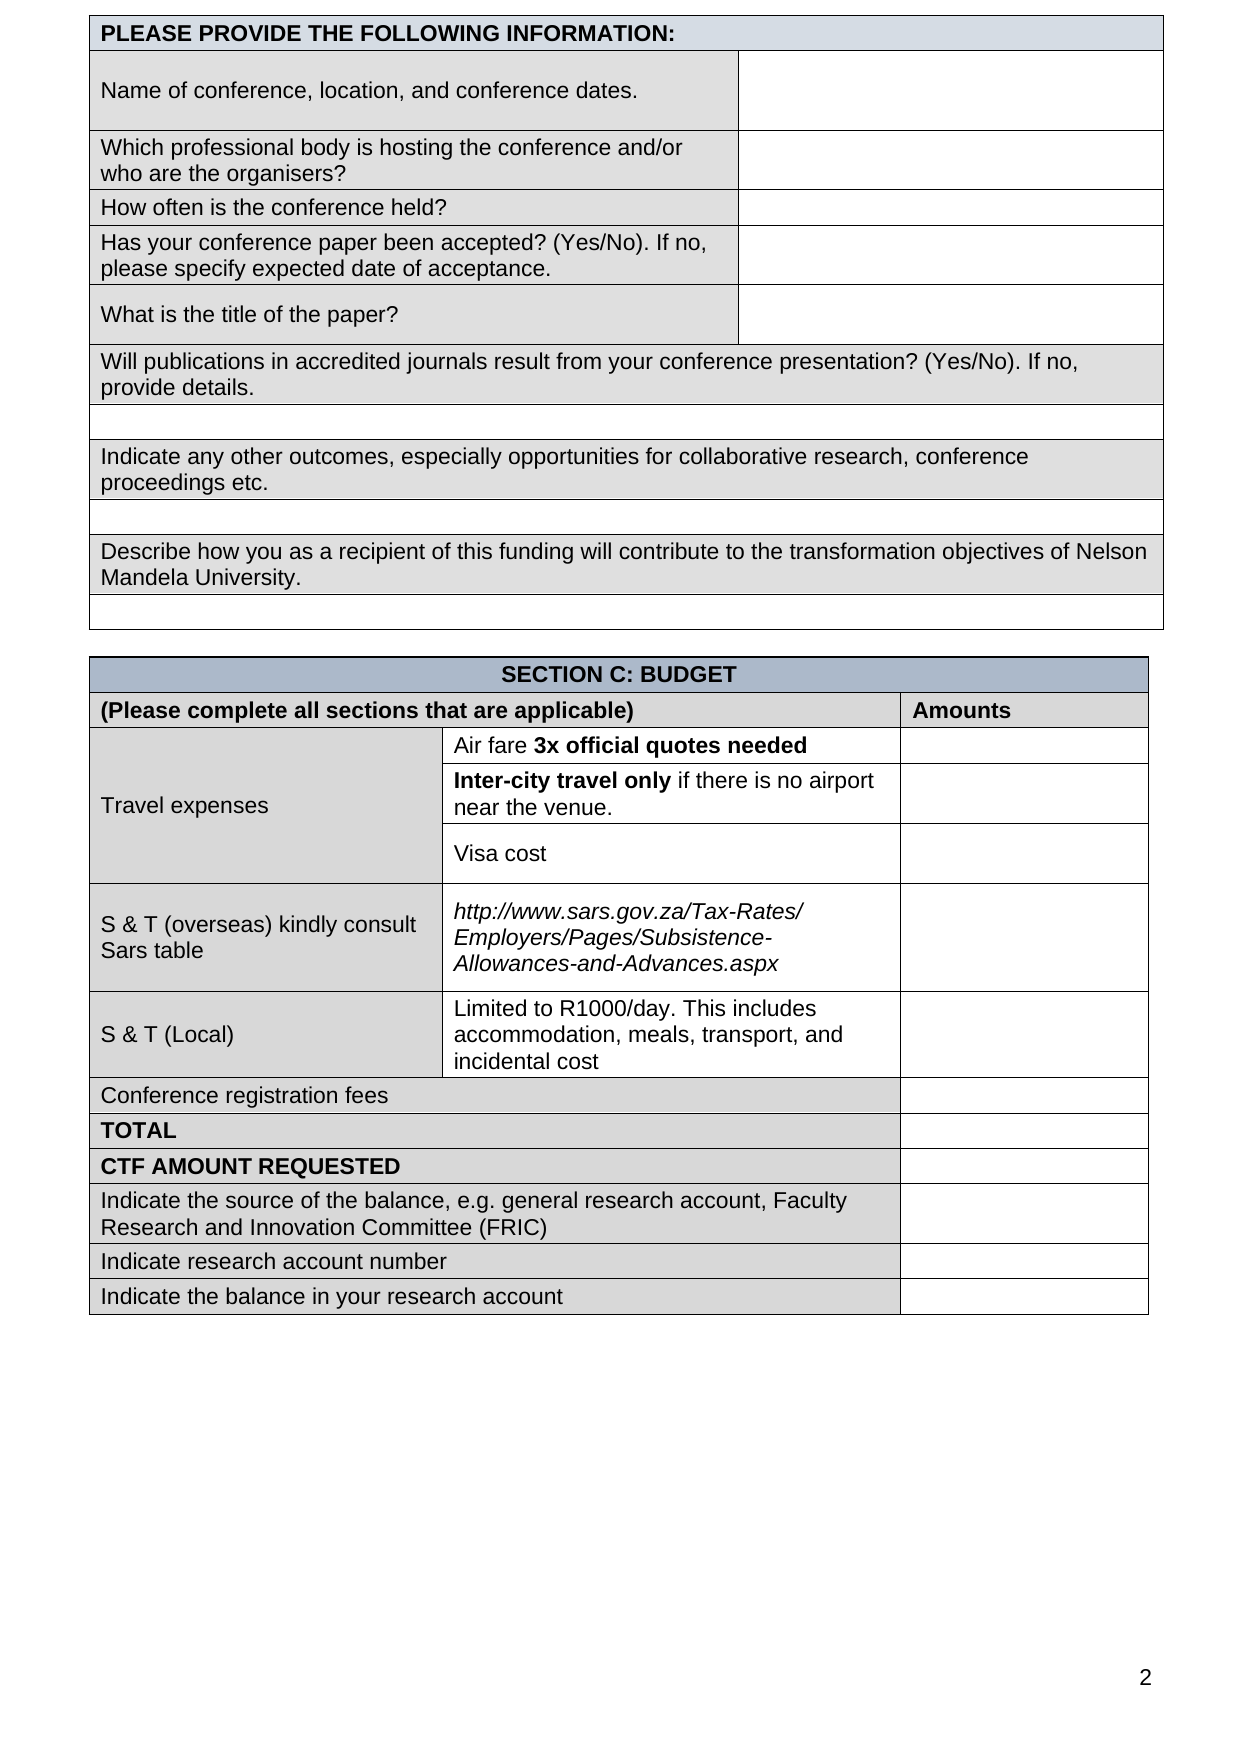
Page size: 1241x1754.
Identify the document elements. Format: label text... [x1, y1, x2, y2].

table_cell [739, 131, 1163, 189]
table_cell What is the title of the paper? [90, 285, 738, 344]
table_cell [901, 728, 1148, 763]
table_cell S & T (overseas) kindly consult Sars table [90, 884, 442, 991]
table_cell Will publications in accredited journals result from your conference presentation? (Yes/No). If no, provide details. [90, 345, 1163, 403]
table_cell [90, 595, 1163, 629]
table_cell Indicate research account number [90, 1244, 900, 1278]
table_cell Conference registration fees [90, 1078, 900, 1112]
table_cell CTF AMOUNT REQUESTED [90, 1149, 900, 1183]
table_cell [901, 1244, 1148, 1278]
table_cell [90, 500, 1163, 534]
table_cell S & T (Local) [90, 992, 442, 1077]
table_cell Air fare 3x official quotes needed [443, 728, 900, 763]
table_cell [901, 764, 1148, 823]
table_cell TOTAL [90, 1114, 900, 1148]
table_cell Which professional body is hosting the conference and/or who are the organisers? [90, 131, 738, 189]
table_cell Limited to R1000/day. This includes accommodation, meals, transport, and incidental cost [443, 992, 900, 1077]
table_cell [901, 824, 1148, 883]
table_cell [739, 226, 1163, 284]
table_cell Travel expenses [90, 728, 442, 883]
table_cell How often is the conference held? [90, 190, 738, 225]
table_cell Amounts [901, 693, 1148, 727]
table_cell Indicate any other outcomes, especially opportunities for collaborative research, conference proceedings etc. [90, 440, 1163, 498]
table_cell [739, 285, 1163, 344]
table_cell Has your conference paper been accepted? (Yes/No). If no, please specify expected date of acceptance. [90, 226, 738, 284]
table_cell [901, 1078, 1148, 1112]
table_cell [90, 405, 1163, 439]
table_cell PLEASE PROVIDE THE FOLLOWING INFORMATION: [90, 16, 1163, 50]
table_header SECTION C: BUDGET [90, 658, 1148, 692]
table_cell Visa cost [443, 824, 900, 883]
table_cell (Please complete all sections that are applicable) [90, 693, 900, 727]
table_cell Inter-city travel only if there is no airport near the venue. [443, 764, 900, 823]
table_cell Indicate the source of the balance, e.g. general research account, Faculty Research and Innovation Committee (FRIC) [90, 1184, 900, 1243]
table_cell [901, 992, 1148, 1077]
table_cell Indicate the balance in your research account [90, 1279, 900, 1314]
table_cell [901, 1114, 1148, 1148]
table_cell [739, 51, 1163, 130]
table_cell [739, 190, 1163, 225]
table_cell [901, 1184, 1148, 1243]
table_cell [901, 1279, 1148, 1314]
table_cell Describe how you as a recipient of this funding will contribute to the transformation objectives of Nelson Mandela University. [90, 535, 1163, 593]
table_cell http://www.sars.gov.za/Tax-Rates/Employers/Pages/Subsistence-Allowances-and-Advances.aspx [443, 884, 900, 991]
table_cell Name of conference, location, and conference dates. [90, 51, 738, 130]
table_cell [901, 884, 1148, 991]
table_cell [901, 1149, 1148, 1183]
